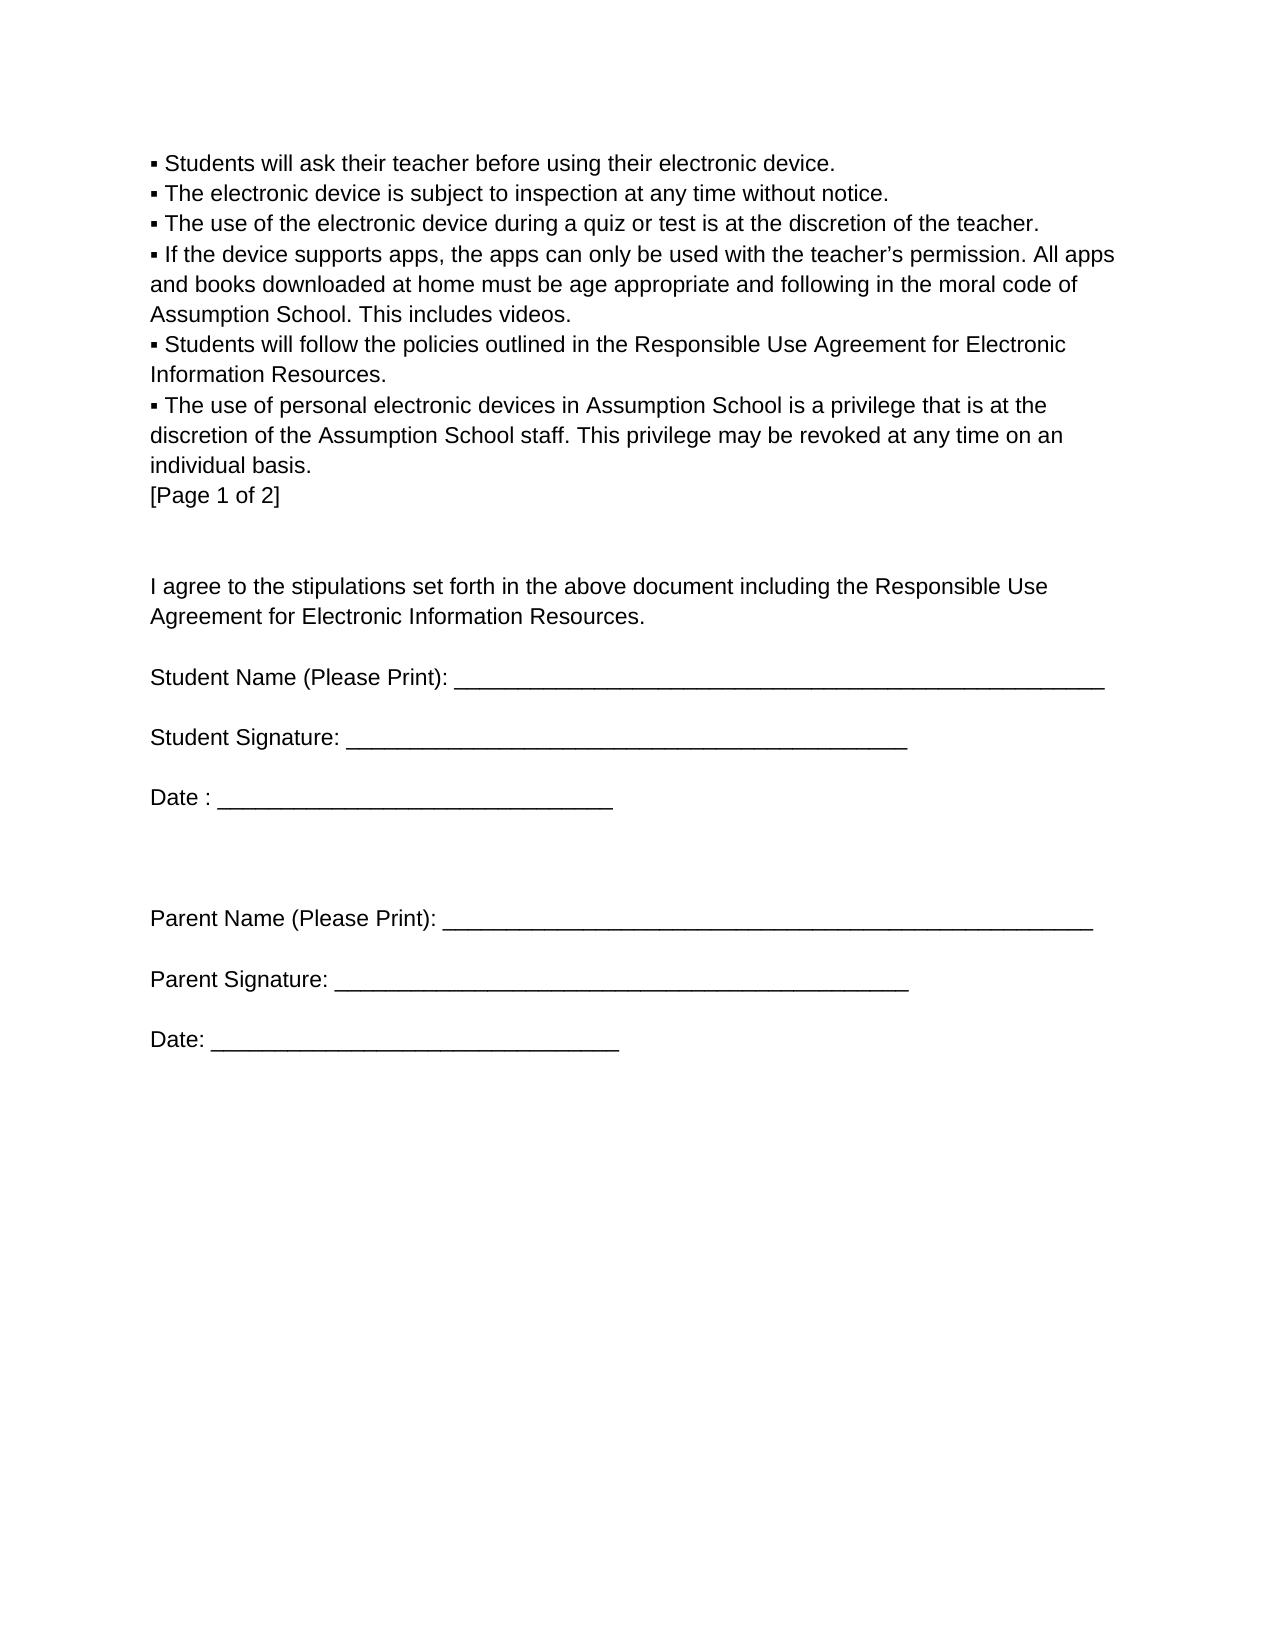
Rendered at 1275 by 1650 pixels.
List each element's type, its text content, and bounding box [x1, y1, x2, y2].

text ▪ The electronic device is subject to inspection at any time without notice. [150, 180, 1125, 207]
text I agree to the stipulations set forth in the above document including the Responsible Use Agreement for Electronic Information Resources. [150, 573, 1125, 629]
text ▪ Students will follow the policies outlined in the Responsible Use Agreement for Electronic Information Resources. [150, 331, 1125, 388]
text ▪ Students will ask their teacher before using their electronic device. [150, 150, 1125, 176]
text Parent Name (Please Print): ___________________________________________________ [150, 905, 1125, 932]
text Date : _______________________________ [150, 784, 1125, 811]
text Parent Signature: _____________________________________________ [150, 966, 1125, 992]
text ▪ If the device supports apps, the apps can only be used with the teacher’s permission. All apps and books downloaded at home must be age appropriate and following in the moral code of Assumption School. This includes videos. [150, 241, 1125, 327]
text Date: ________________________________ [150, 1026, 1125, 1052]
text ▪ The use of personal electronic devices in Assumption School is a privilege that is at the discretion of the Assumption School staff. This privilege may be revoked at any time on an individual basis. [150, 392, 1125, 478]
text ▪ The use of the electronic device during a quiz or test is at the discretion of the teacher. [150, 210, 1125, 237]
text Student Signature: ____________________________________________ [150, 724, 1125, 750]
text [Page 1 of 2] [150, 482, 1125, 509]
text Student Name (Please Print): ___________________________________________________ [150, 663, 1125, 690]
